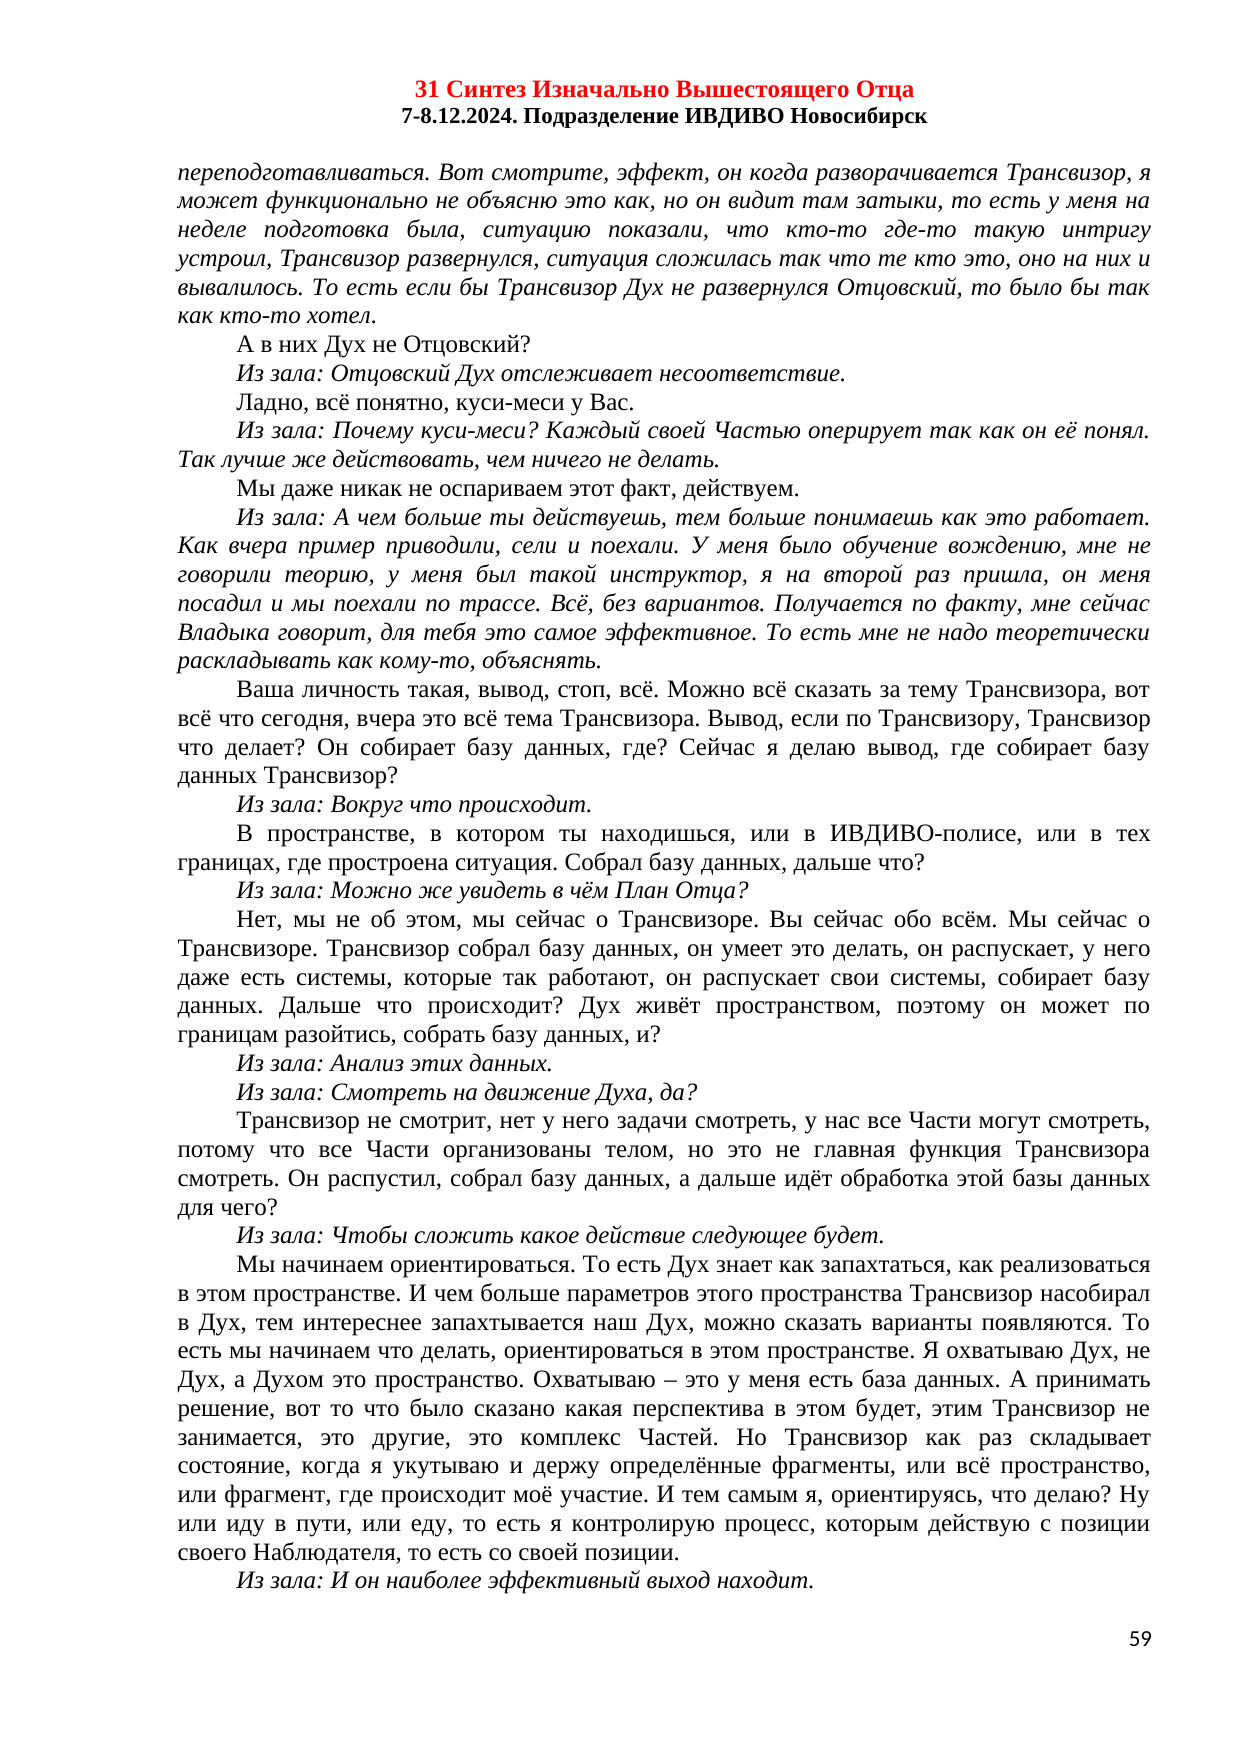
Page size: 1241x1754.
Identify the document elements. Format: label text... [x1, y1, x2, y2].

text Из зала: Анализ этих данных. [177, 1048, 1152, 1077]
text Из зала: Можно же увидеть в чём План Отца? [177, 876, 1152, 904]
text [177, 157, 1152, 329]
text Из зала: Чтобы сложить какое действие следующее будет. [177, 1221, 1152, 1249]
text Из зала: А чем больше ты действуешь, тем больше понимаешь как это работает. Как вчера пример приводили, сели и поехали. У меня было обучение вождению, мне не говорили теорию, у меня был такой инструктор, я на второй раз пришла, он меня посадил и мы поехали по трассе. Всё, без вариантов. Получается по факту, мне сейчас Владыка говорит, для тебя это самое эффективное. То есть мне не надо теоретически раскладывать как кому-то, объяснять. [177, 502, 1152, 674]
text А в них Дух не Отцовский? [177, 329, 1152, 358]
text В пространстве, в котором ты находишься, или в ИВДИВО-полисе, или в тех границах, где простроена ситуация. Собрал базу данных, дальше что? [177, 818, 1152, 876]
text Из зала: Вокруг что происходит. [177, 789, 1152, 818]
text Ваша личность такая, вывод, стоп, всё. Можно всё сказать за тему Трансвизора, вот всё что сегодня, вчера это всё тема Трансвизора. Вывод, если по Трансвизору, Трансвизор что делает? Он собирает базу данных, где? Сейчас я делаю вывод, где собирает базу данных Трансвизор? [177, 674, 1152, 789]
text Из зала: Смотреть на движение Духа, да? [177, 1077, 1152, 1106]
text Из зала: И он наиболее эффективный выход находит. [177, 1566, 1152, 1594]
text Мы начинаем ориентироваться. То есть Дух знает как запахтаться, как реализоваться в этом пространстве. И чем больше параметров этого пространства Трансвизор насобирал в Дух, тем интереснее запахтывается наш Дух, можно сказать варианты появляются. То есть мы начинаем что делать, ориентироваться в этом пространстве. Я охватываю Дух, не Дух, а Духом это пространство. Охватываю – это у меня есть база данных. А принимать решение, вот то что было сказано какая перспектива в этом будет, этим Трансвизор не занимается, это другие, это комплекс Частей. Но Трансвизор как раз складывает состояние, когда я укутываю и держу определённые фрагменты, или всё пространство, или фрагмент, где происходит моё участие. И тем самым я, ориентируясь, что делаю? Ну или иду в пути, или еду, то есть я контролирую процесс, которым действую с позиции своего Наблюдателя, то есть со своей позиции. [177, 1249, 1152, 1566]
text Трансвизор не смотрит, нет у него задачи смотреть, у нас все Части могут смотреть, потому что все Части организованы телом, но это не главная функция Трансвизора смотреть. Он распустил, собрал базу данных, а дальше идёт обработка этой базы данных для чего? [177, 1106, 1152, 1221]
text Нет, мы не об этом, мы сейчас о Трансвизоре. Вы сейчас обо всём. Мы сейчас о Трансвизоре. Трансвизор собрал базу данных, он умеет это делать, он распускает, у него даже есть системы, которые так работают, он распускает свои системы, собирает базу данных. Дальше что происходит? Дух живёт пространством, поэтому он может по границам разойтись, собрать базу данных, и? [177, 904, 1152, 1048]
text Из зала: Отцовский Дух отслеживает несоответствие. [177, 358, 1152, 387]
text Ладно, всё понятно, куси-меси у Вас. [177, 387, 1152, 416]
text Из зала: Почему куси-меси? Каждый своей Частью оперирует так как он её понял. Так лучше же действовать, чем ничего не делать. [177, 416, 1152, 473]
text Мы даже никак не оспариваем этот факт, действуем. [177, 473, 1152, 502]
